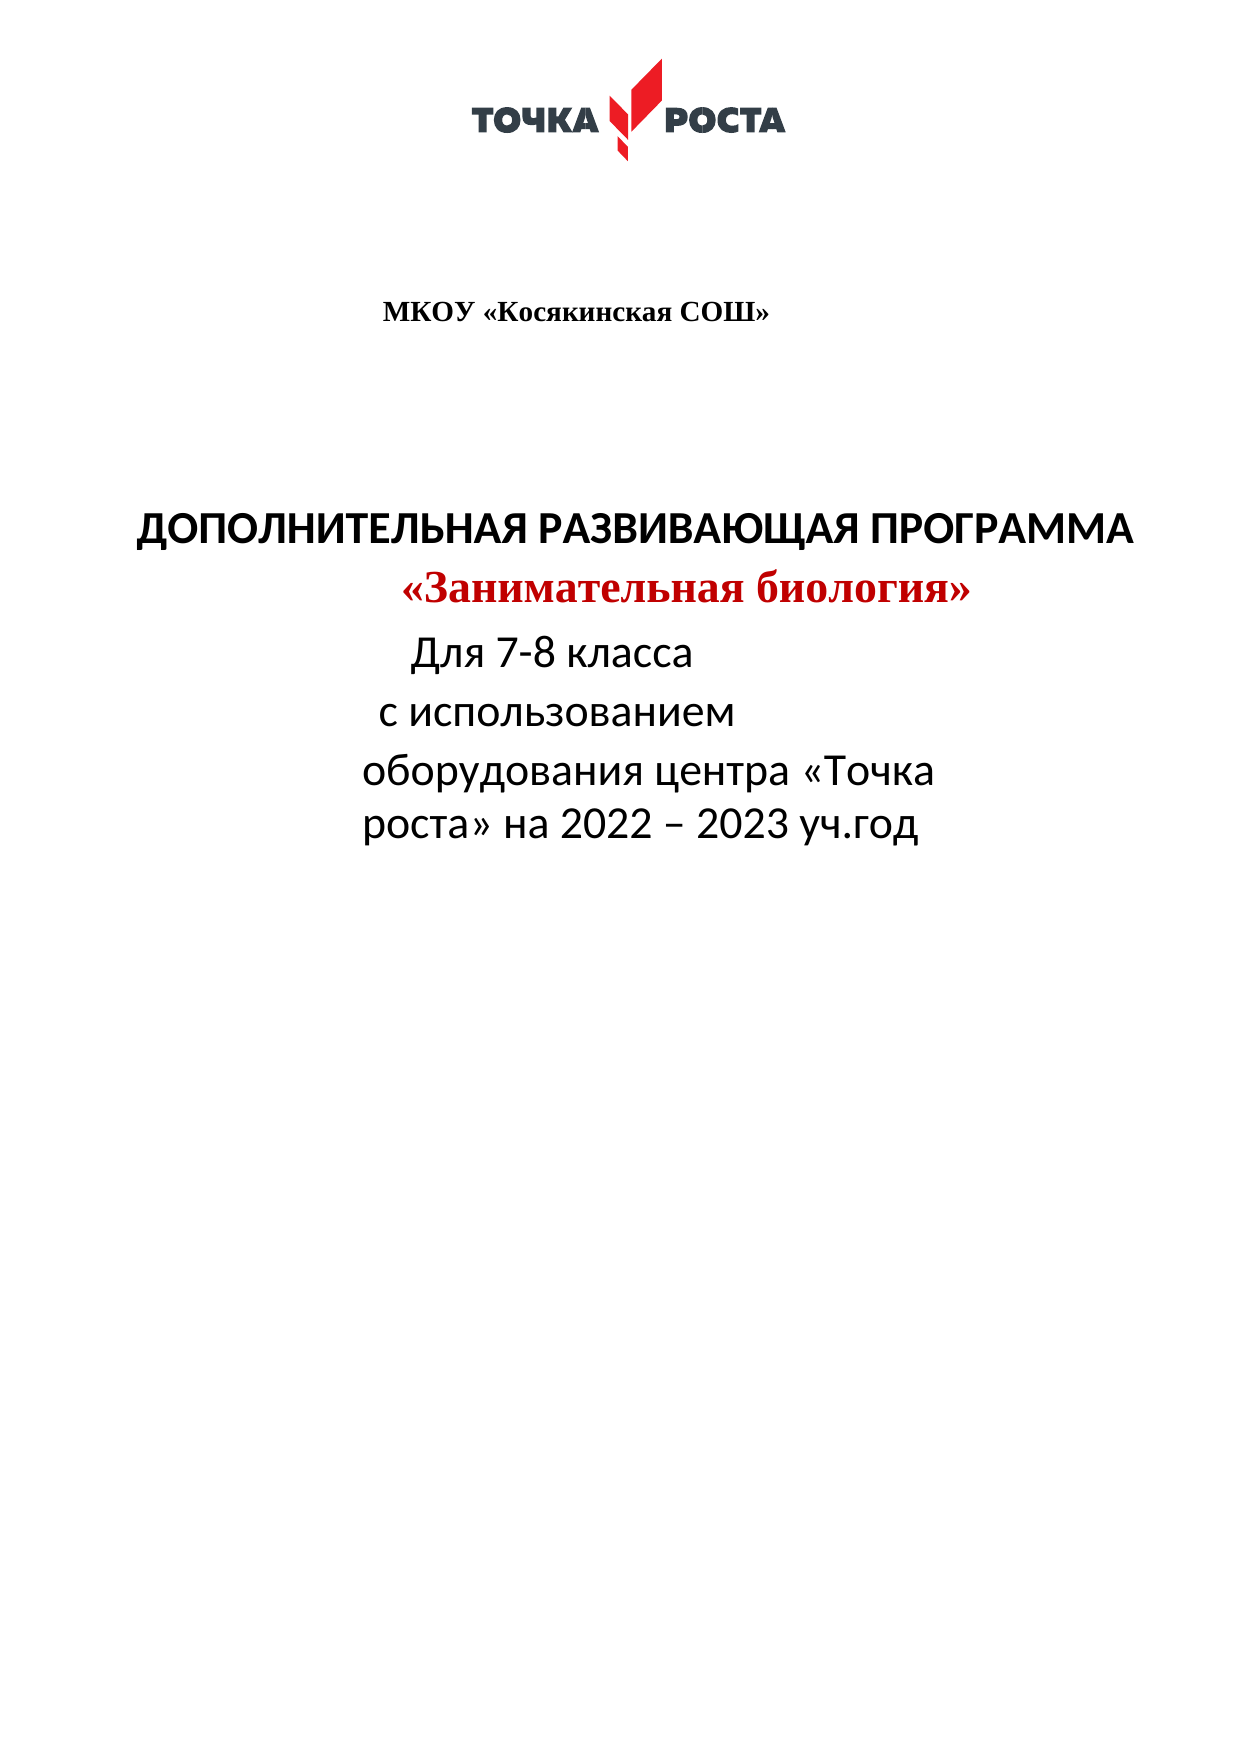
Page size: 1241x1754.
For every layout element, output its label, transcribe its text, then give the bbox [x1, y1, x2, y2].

text «Занимательная биология» [206, 559, 1166, 612]
text с использованием [90, 683, 1014, 737]
text МКОУ «Косякинская СОШ» [0, 294, 1181, 328]
text ДОПОЛНИТЕЛЬНАЯ РАЗВИВАЮЩАЯ ПРОГРАММА [90, 499, 1181, 555]
text оборудования центра «Точка роста» на 2022 – 2023 уч.год [362, 742, 1026, 850]
text Для 7-8 класса [90, 624, 1014, 678]
